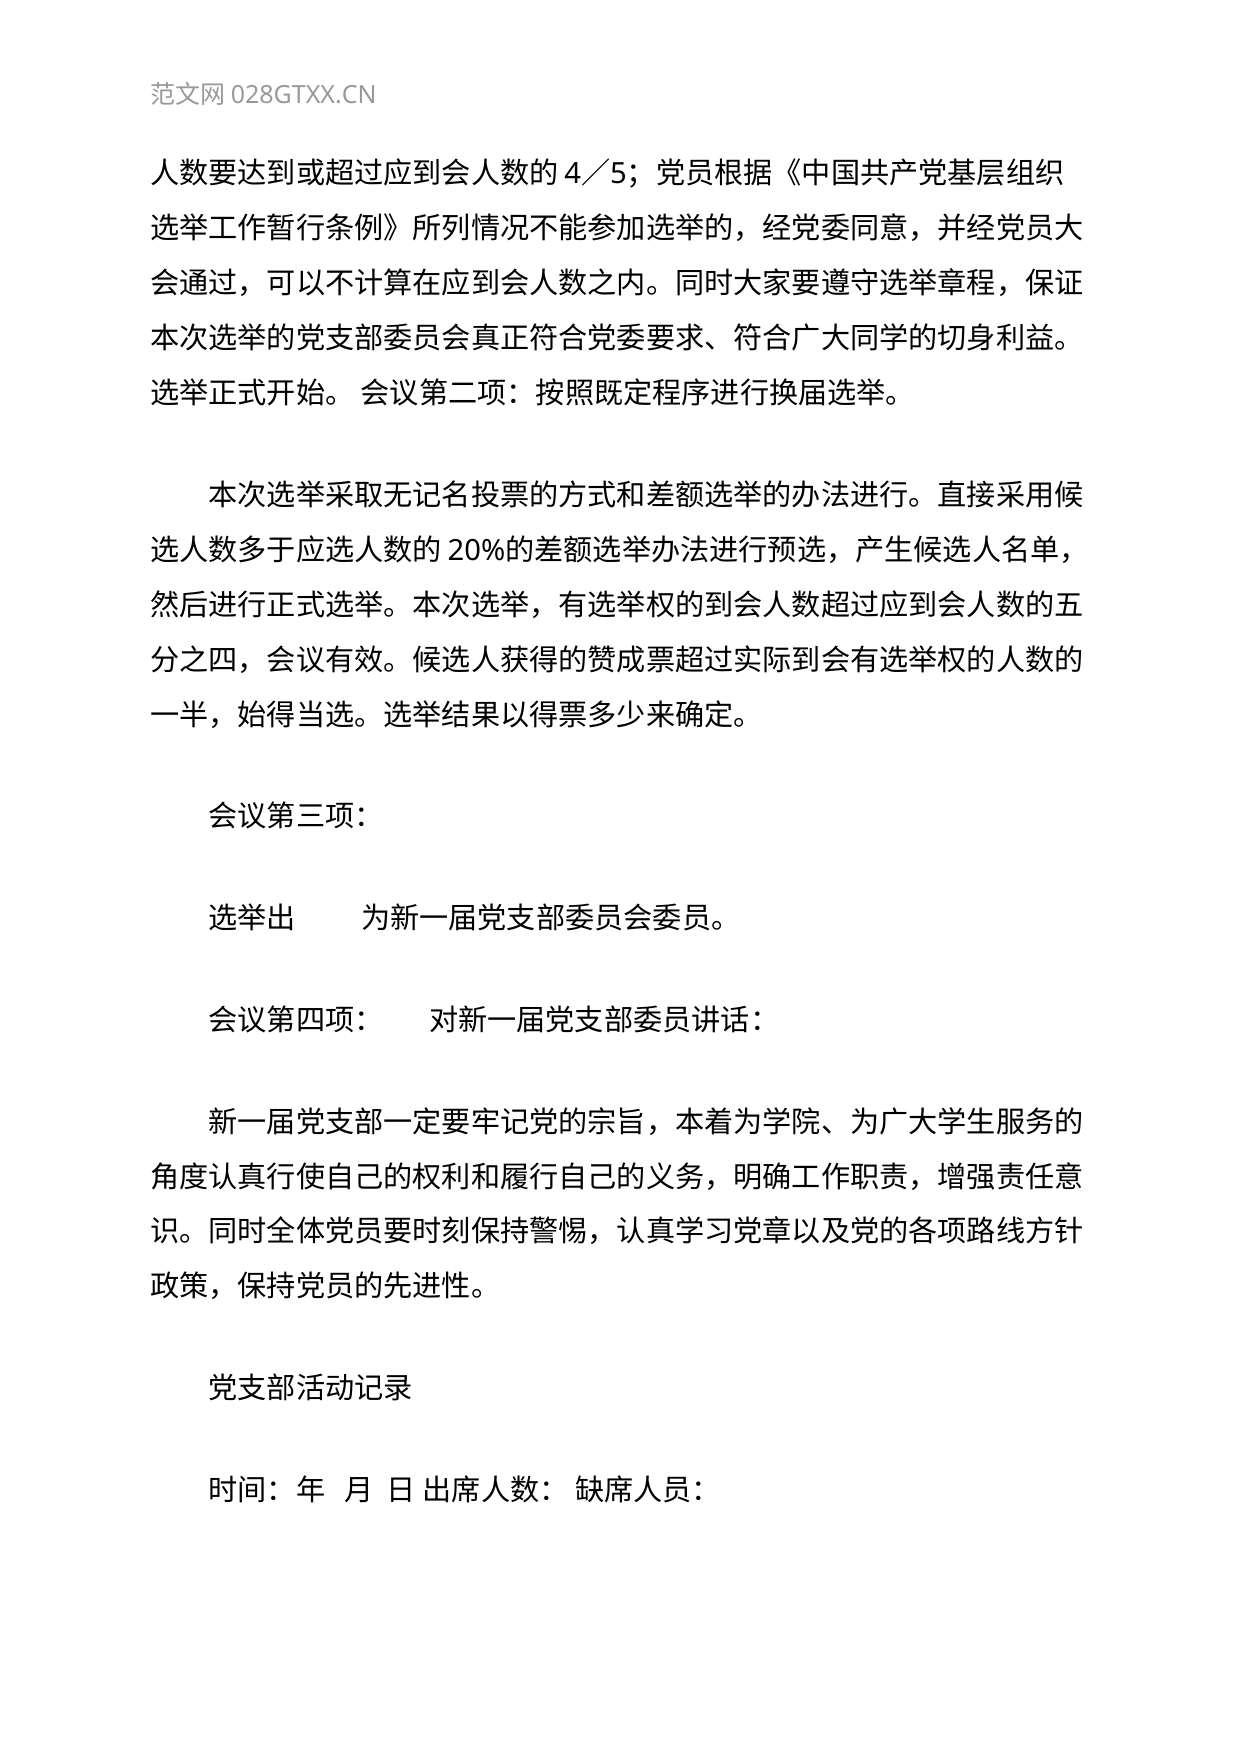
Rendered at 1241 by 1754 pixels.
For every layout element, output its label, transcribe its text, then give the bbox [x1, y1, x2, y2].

text 会议第三项： [150, 793, 1090, 835]
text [150, 150, 1090, 412]
text 党支部活动记录 [150, 1365, 1090, 1407]
text 本次选举采取无记名投票的方式和差额选举的办法进行。直接采用候选人数多于应选人数的20%的差额选举办法进行预选，产生候选人名单，然后进行正式选举。本次选举，有选举权的到会人数超过应到会人数的五分之四，会议有效。候选人获得的赞成票超过实际到会有选举权的人数的一半，始得当选。选举结果以得票多少来确定。 [150, 471, 1090, 733]
text 选举出 为新一届党支部委员会委员。 [150, 895, 1090, 937]
text 会议第四项： 对新一届党支部委员讲话： [150, 996, 1090, 1039]
text 时间：年 月 日 出席人数： 缺席人员： [150, 1466, 1090, 1509]
text 新一届党支部一定要牢记党的宗旨，本着为学院、为广大学生服务的角度认真行使自己的权利和履行自己的义务，明确工作职责，增强责任意识。同时全体党员要时刻保持警惕，认真学习党章以及党的各项路线方针政策，保持党员的先进性。 [150, 1098, 1090, 1305]
